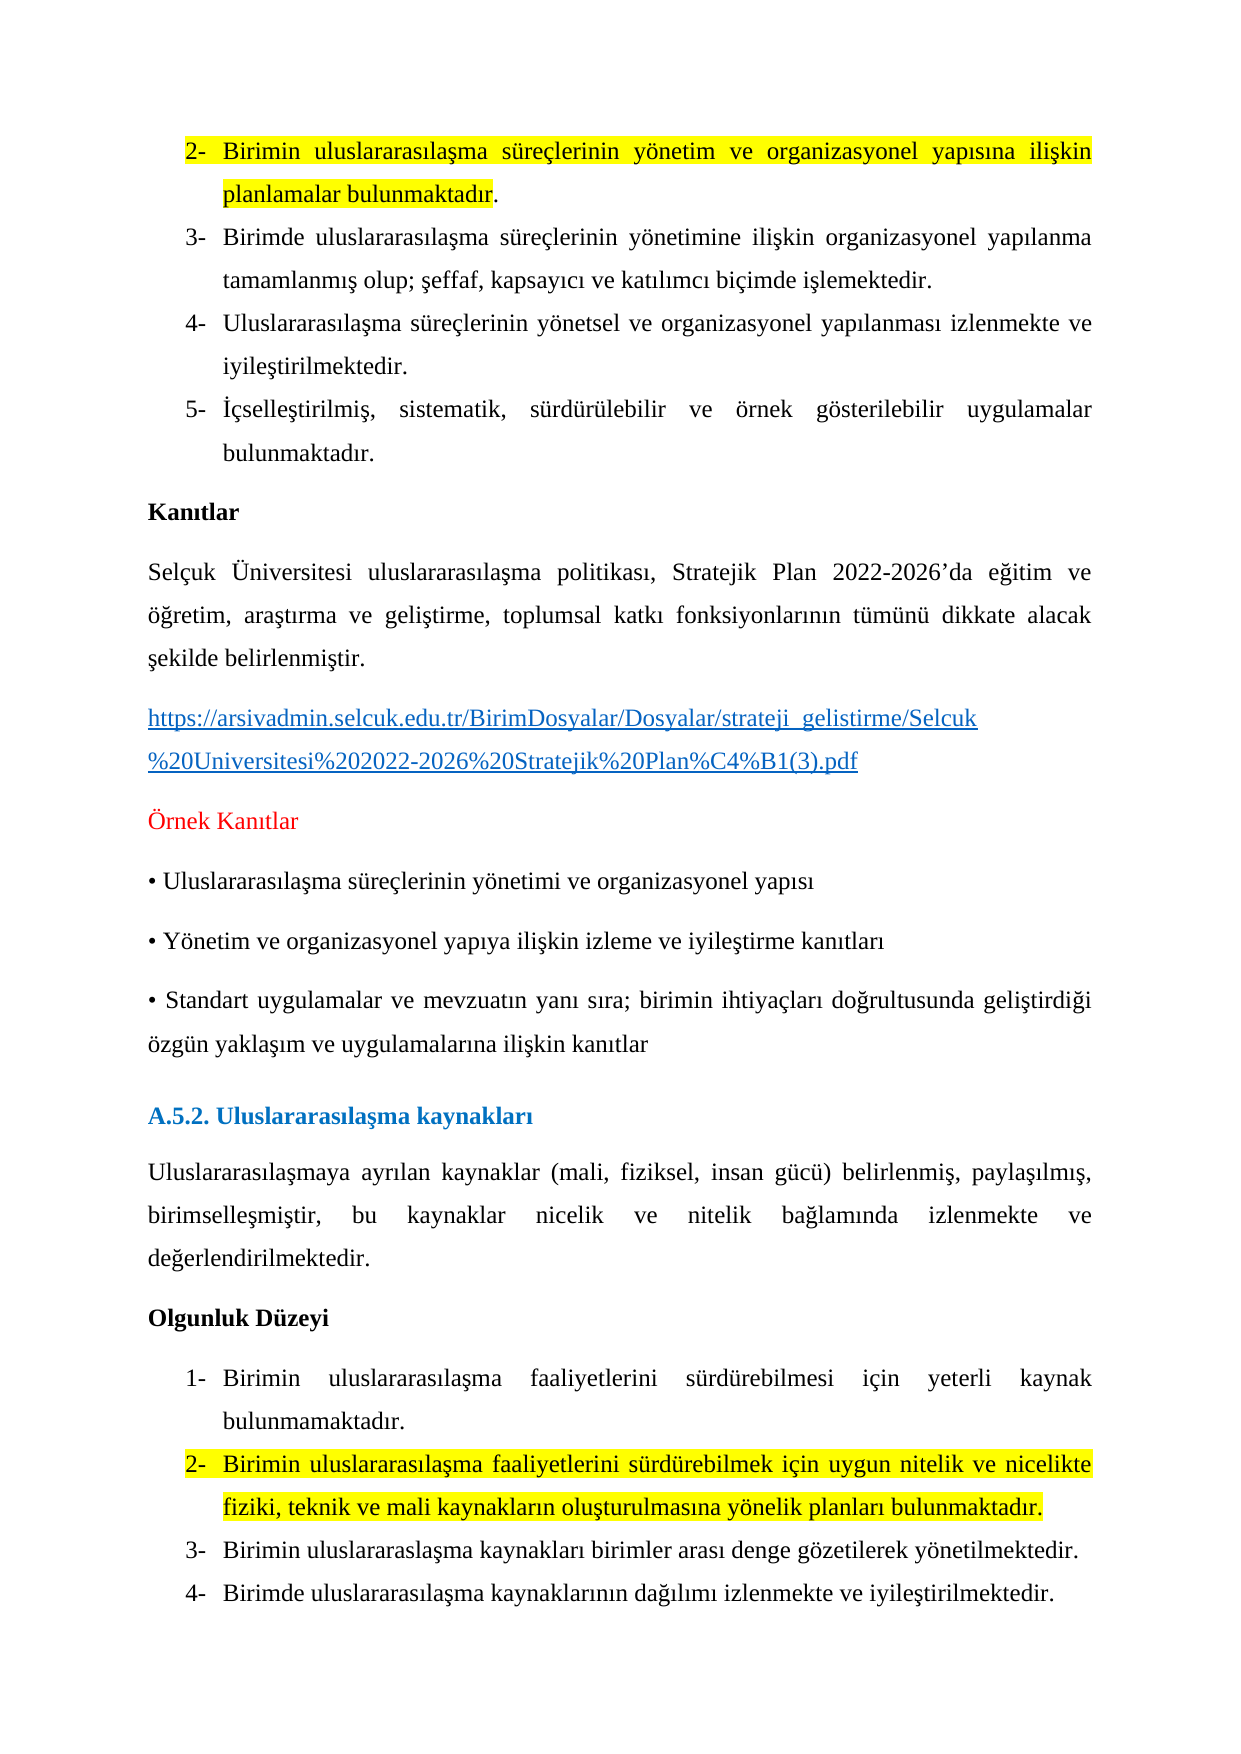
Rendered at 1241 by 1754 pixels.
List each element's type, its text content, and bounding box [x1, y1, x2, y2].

list Birimin uluslararasılaşma faaliyetlerini sürdürebilmek için uygun nitelik ve nicelikte fiziki, teknik ve mali kaynakların oluşturulmasına yönelik planları bulunmaktadır. [185, 1478, 1092, 1521]
subtitle A.5.2. Uluslararasılaşma kaynakları [148, 1101, 1092, 1130]
text Olgunluk Düzeyi [148, 1303, 1092, 1332]
text Selçuk Üniversitesi uluslararasılaşma politikası, Stratejik Plan 2022-2026’da eğitim ve öğretim, araştırma ve geliştirme, toplumsal katkı fonksiyonlarının tümünü dikkate alacak şekilde belirlenmiştir. [148, 557, 1092, 672]
text Örnek Kanıtlar [148, 806, 1092, 835]
text • Uluslararasılaşma süreçlerinin yönetimi ve organizasyonel yapısı [148, 866, 1092, 895]
text https://arsivadmin.selcuk.edu.tr/BirimDosyalar/Dosyalar/strateji_gelistirme/Selcuk%20Universitesi%202022-2026%20Stratejik%20Plan%C4%B1(3).pdf [148, 703, 1092, 775]
list İçselleştirilmiş, sistematik, sürdürülebilir ve örnek gösterilebilir uygulamalar bulunmaktadır. [185, 394, 1092, 466]
text • Standart uygulamalar ve mevzuatın yanı sıra; birimin ihtiyaçları doğrultusunda geliştirdiği özgün yaklaşım ve uygulamalarına ilişkin kanıtlar [148, 986, 1092, 1057]
list Birimin uluslararaslaşma kaynakları birimler arası denge gözetilerek yönetilmektedir. [185, 1535, 1092, 1564]
list Birimde uluslararasılaşma süreçlerinin yönetimine ilişkin organizasyonel yapılanma tamamlanmış olup; şeffaf, kapsayıcı ve katılımcı biçimde işlemektedir. [185, 222, 1092, 294]
text Uluslararasılaşmaya ayrılan kaynaklar (mali, fiziksel, insan gücü) belirlenmiş, paylaşılmış, birimselleşmiştir, bu kaynaklar nicelik ve nitelik bağlamında izlenmekte ve değerlendirilmektedir. [148, 1157, 1092, 1272]
list Birimde uluslararasılaşma kaynaklarının dağılımı izlenmekte ve iyileştirilmektedir. [185, 1578, 1092, 1607]
text Kanıtlar [148, 497, 1092, 526]
text • Yönetim ve organizasyonel yapıya ilişkin izleme ve iyileştirme kanıtları [148, 926, 1092, 954]
list Birimin uluslararasılaşma faaliyetlerini sürdürebilmesi için yeterli kaynak bulunmamaktadır. [185, 1363, 1092, 1435]
list Birimin uluslararasılaşma süreçlerinin yönetim ve organizasyonel yapısına ilişkin planlamalar bulunmaktadır. [185, 164, 1092, 208]
list Uluslararasılaşma süreçlerinin yönetsel ve organizasyonel yapılanması izlenmekte ve iyileştirilmektedir. [185, 308, 1092, 380]
